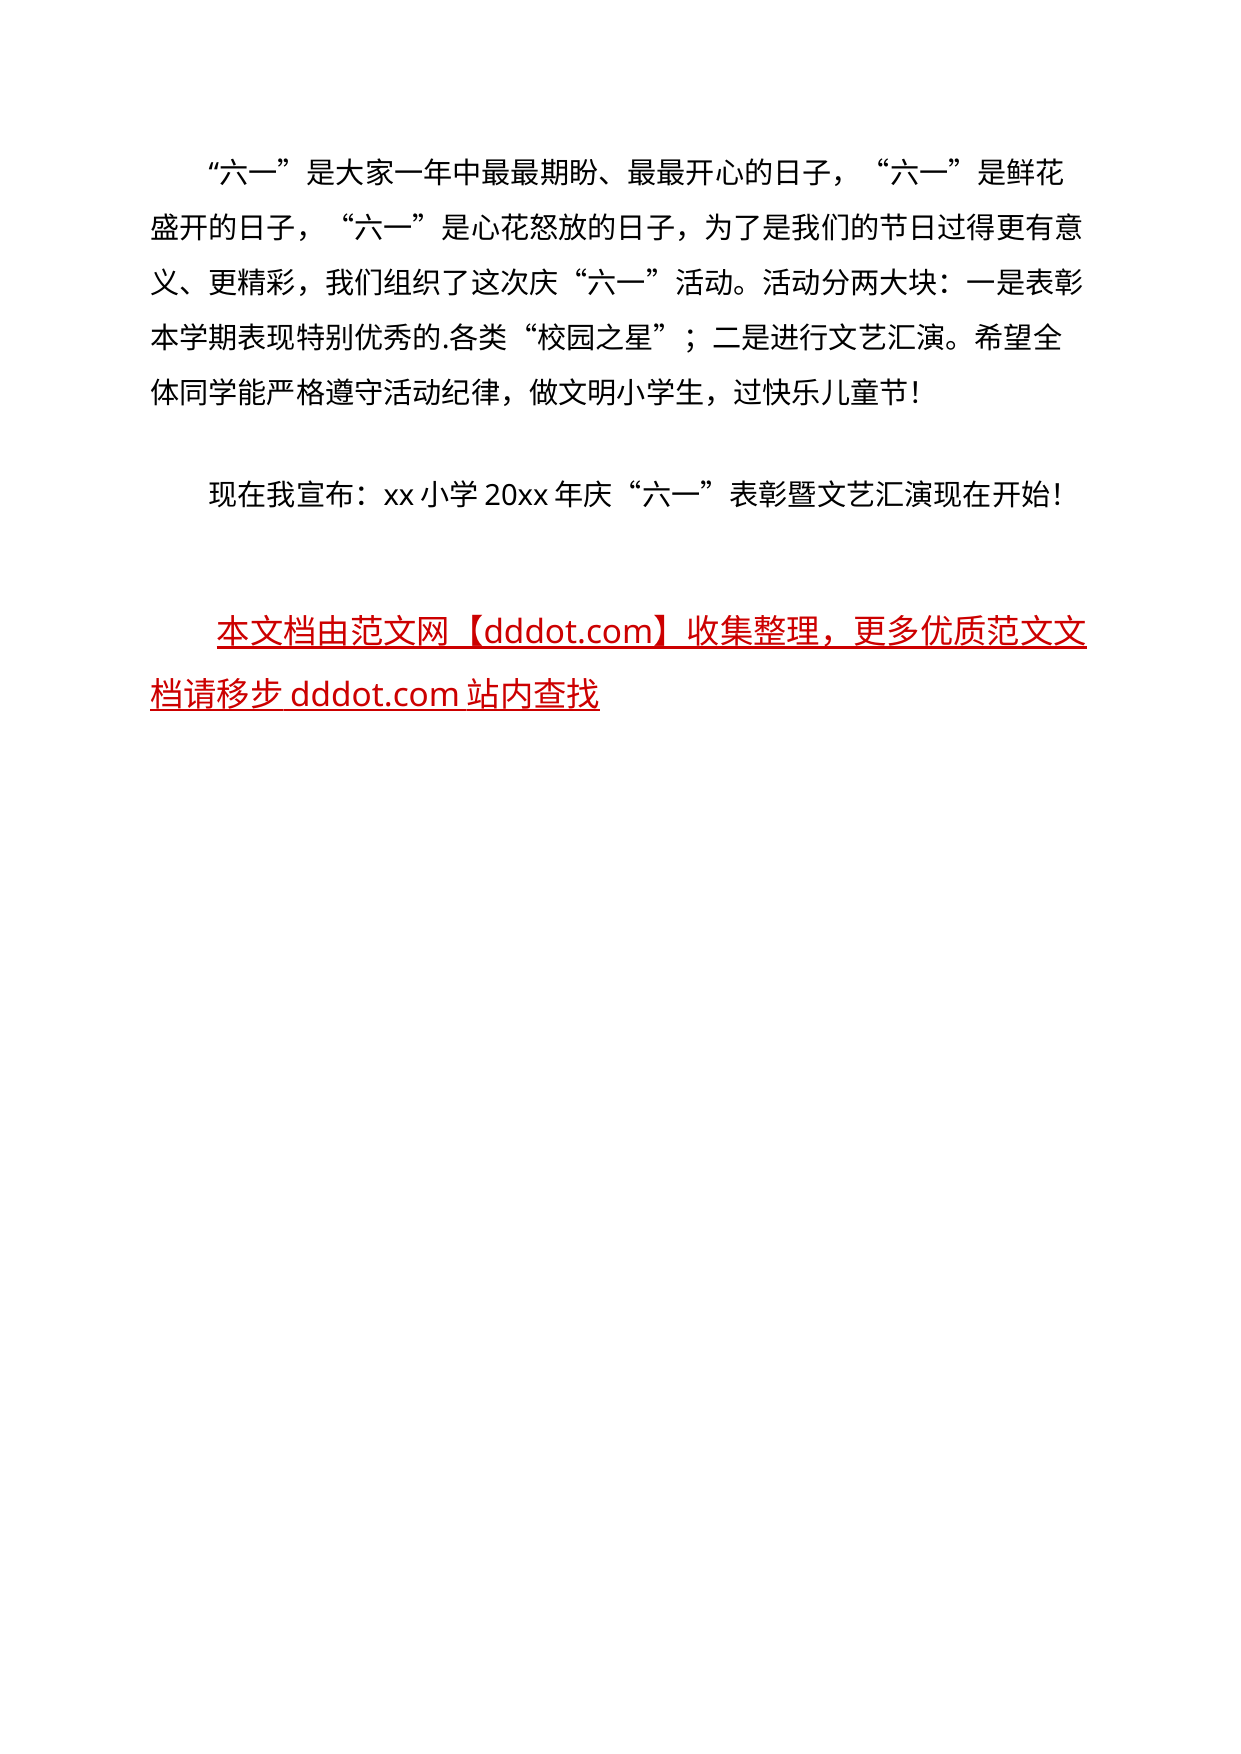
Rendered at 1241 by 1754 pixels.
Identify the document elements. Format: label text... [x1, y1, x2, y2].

text “六一”是大家一年中最最期盼、最最开心的日子，“六一”是鲜花盛开的日子，“六一”是心花怒放的日子，为了是我们的节日过得更有意义、更精彩，我们组织了这次庆“六一”活动。活动分两大块：一是表彰本学期表现特别优秀的.各类“校园之星”；二是进行文艺汇演。希望全体同学能严格遵守活动纪律，做文明小学生，过快乐儿童节！ [150, 150, 1090, 412]
text 本文档由范文网【dddot.com】收集整理，更多优质范文文档请移步dddot.com站内查找 [150, 605, 1090, 716]
text 现在我宣布：xx小学20xx年庆“六一”表彰暨文艺汇演现在开始！ [150, 472, 1090, 514]
